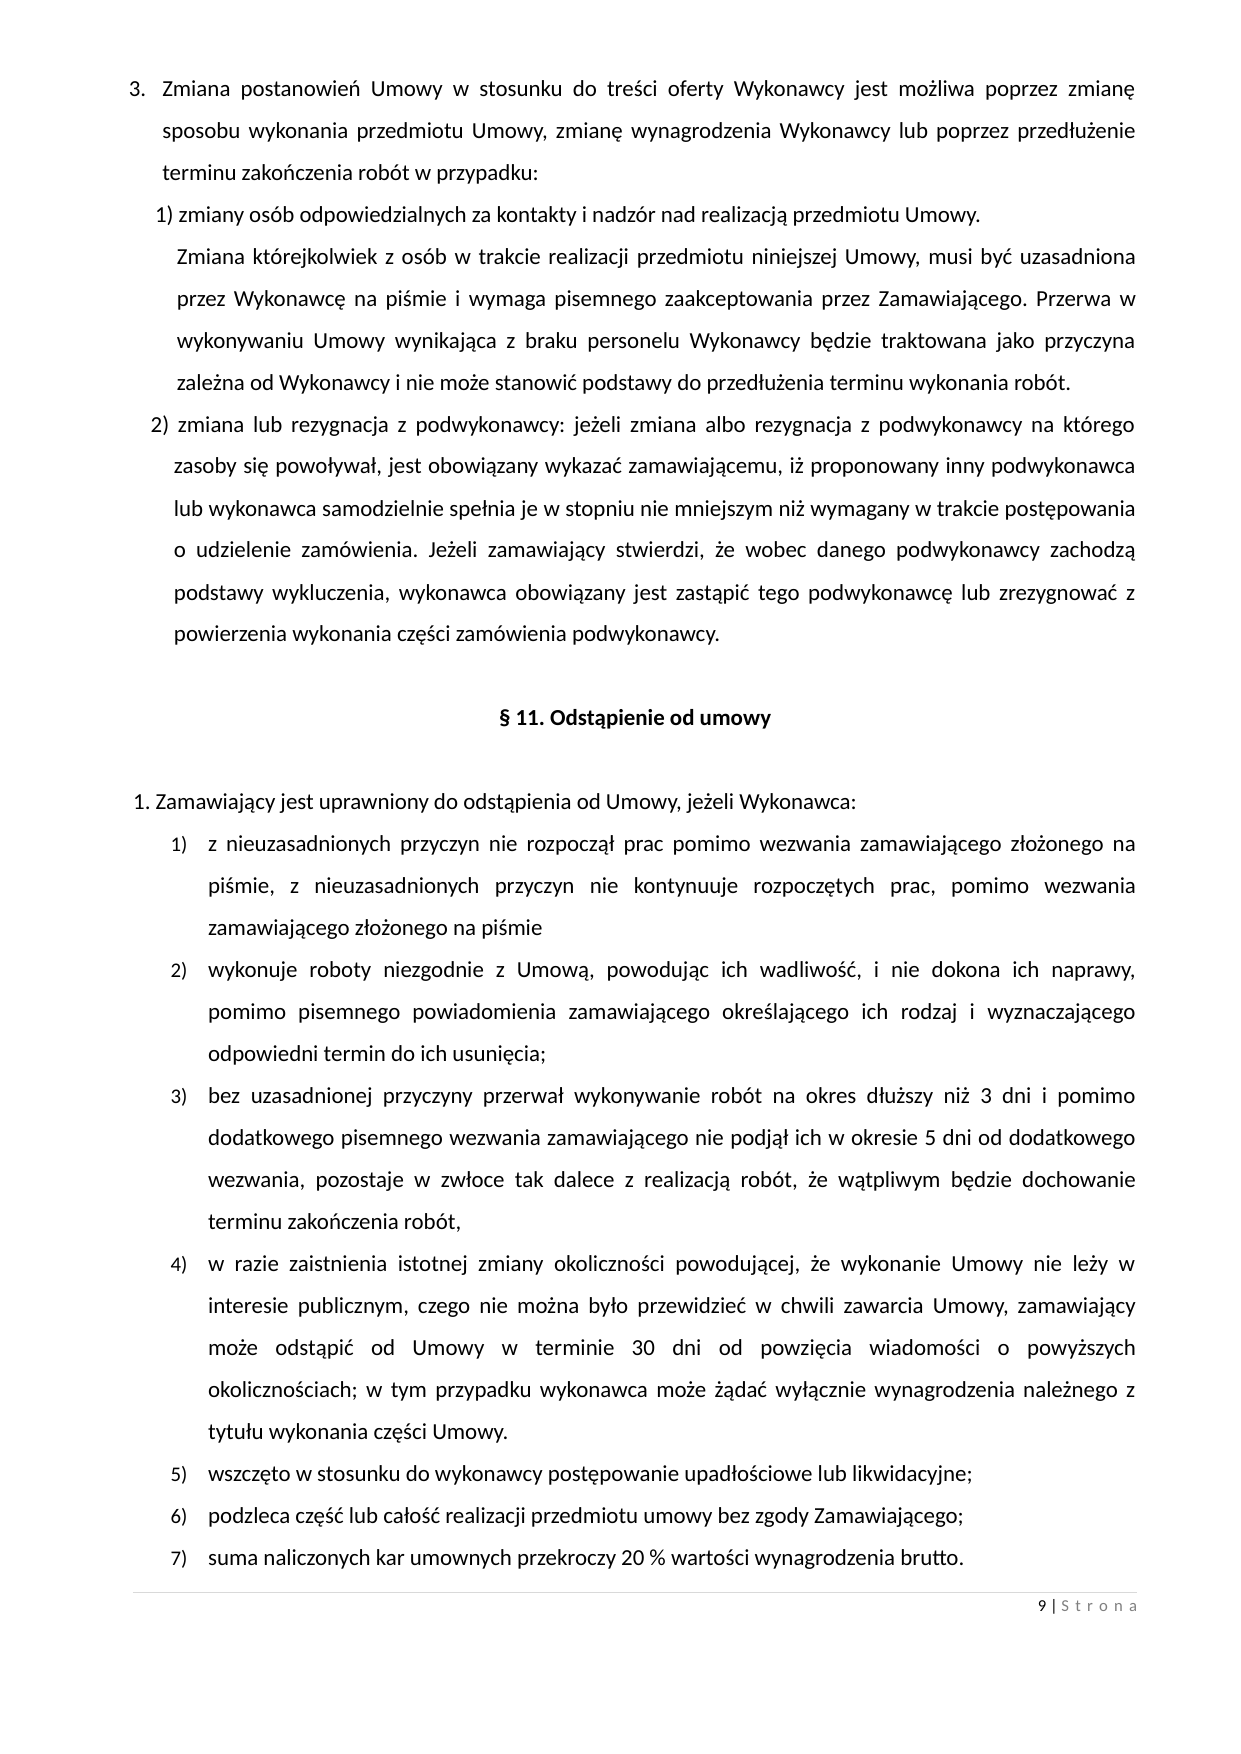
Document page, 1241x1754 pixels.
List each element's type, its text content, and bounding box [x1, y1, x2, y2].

text § 11. Odstąpienie od umowy [133, 703, 1137, 732]
text 1. Zamawiający jest uprawniony do odstąpienia od Umowy, jeżeli Wykonawca: [133, 787, 1137, 816]
list bez uzasadnionej przyczyny przerwał wykonywanie robót na okres dłuższy niż 3 dni i pomimo dodatkowego pisemnego wezwania zamawiającego nie podjął ich w okresie 5 dni od dodatkowego wezwania, pozostaje w zwłoce tak dalece z realizacją robót, że wątpliwym będzie dochowanie terminu zakończenia robót, [170, 1081, 1137, 1235]
text Zmiana którejkolwiek z osób w trakcie realizacji przedmiotu niniejszej Umowy, musi być uzasadniona przez Wykonawcę na piśmie i wymaga pisemnego zaakceptowania przez Zamawiającego. Przerwa w wykonywaniu Umowy wynikająca z braku personelu Wykonawcy będzie traktowana jako przyczyna zależna od Wykonawcy i nie może stanowić podstawy do przedłużenia terminu wykonania robót. [177, 242, 1137, 396]
text 2) zmiana lub rezygnacja z podwykonawcy: jeżeli zmiana albo rezygnacja z podwykonawcy na którego zasoby się powoływał, jest obowiązany wykazać zamawiającemu, iż proponowany inny podwykonawca lub wykonawca samodzielnie spełnia je w stopniu nie mniejszym niż wymagany w trakcie postępowania o udzielenie zamówienia. Jeżeli zamawiający stwierdzi, że wobec danego podwykonawcy zachodzą podstawy wykluczenia, wykonawca obowiązany jest zastąpić tego podwykonawcę lub zrezygnować z powierzenia wykonania części zamówienia podwykonawcy. [150, 410, 1137, 648]
text 1) zmiany osób odpowiedzialnych za kontakty i nadzór nad realizacją przedmiotu Umowy. [155, 200, 1137, 228]
list Zmiana postanowień Umowy w stosunku do treści oferty Wykonawcy jest możliwa poprzez zmianę sposobu wykonania przedmiotu Umowy, zmianę wynagrodzenia Wykonawcy lub poprzez przedłużenie terminu zakończenia robót w przypadku: [128, 74, 1137, 186]
list wykonuje roboty niezgodnie z Umową, powodując ich wadliwość, i nie dokona ich naprawy, pomimo pisemnego powiadomienia zamawiającego określającego ich rodzaj i wyznaczającego odpowiedni termin do ich usunięcia; [170, 955, 1137, 1067]
list w razie zaistnienia istotnej zmiany okoliczności powodującej, że wykonanie Umowy nie leży w interesie publicznym, czego nie można było przewidzieć w chwili zawarcia Umowy, zamawiający może odstąpić od Umowy w terminie 30 dni od powzięcia wiadomości o powyższych okolicznościach; w tym przypadku wykonawca może żądać wyłącznie wynagrodzenia należnego z tytułu wykonania części Umowy. [170, 1249, 1137, 1445]
list z nieuzasadnionych przyczyn nie rozpoczął prac pomimo wezwania zamawiającego złożonego na piśmie, z nieuzasadnionych przyczyn nie kontynuuje rozpoczętych prac, pomimo wezwania zamawiającego złożonego na piśmie [170, 829, 1137, 941]
list podzleca część lub całość realizacji przedmiotu umowy bez zgody Zamawiającego; [170, 1501, 1137, 1529]
list wszczęto w stosunku do wykonawcy postępowanie upadłościowe lub likwidacyjne; [170, 1459, 1137, 1487]
list suma naliczonych kar umownych przekroczy 20 % wartości wynagrodzenia brutto. [170, 1543, 1137, 1571]
